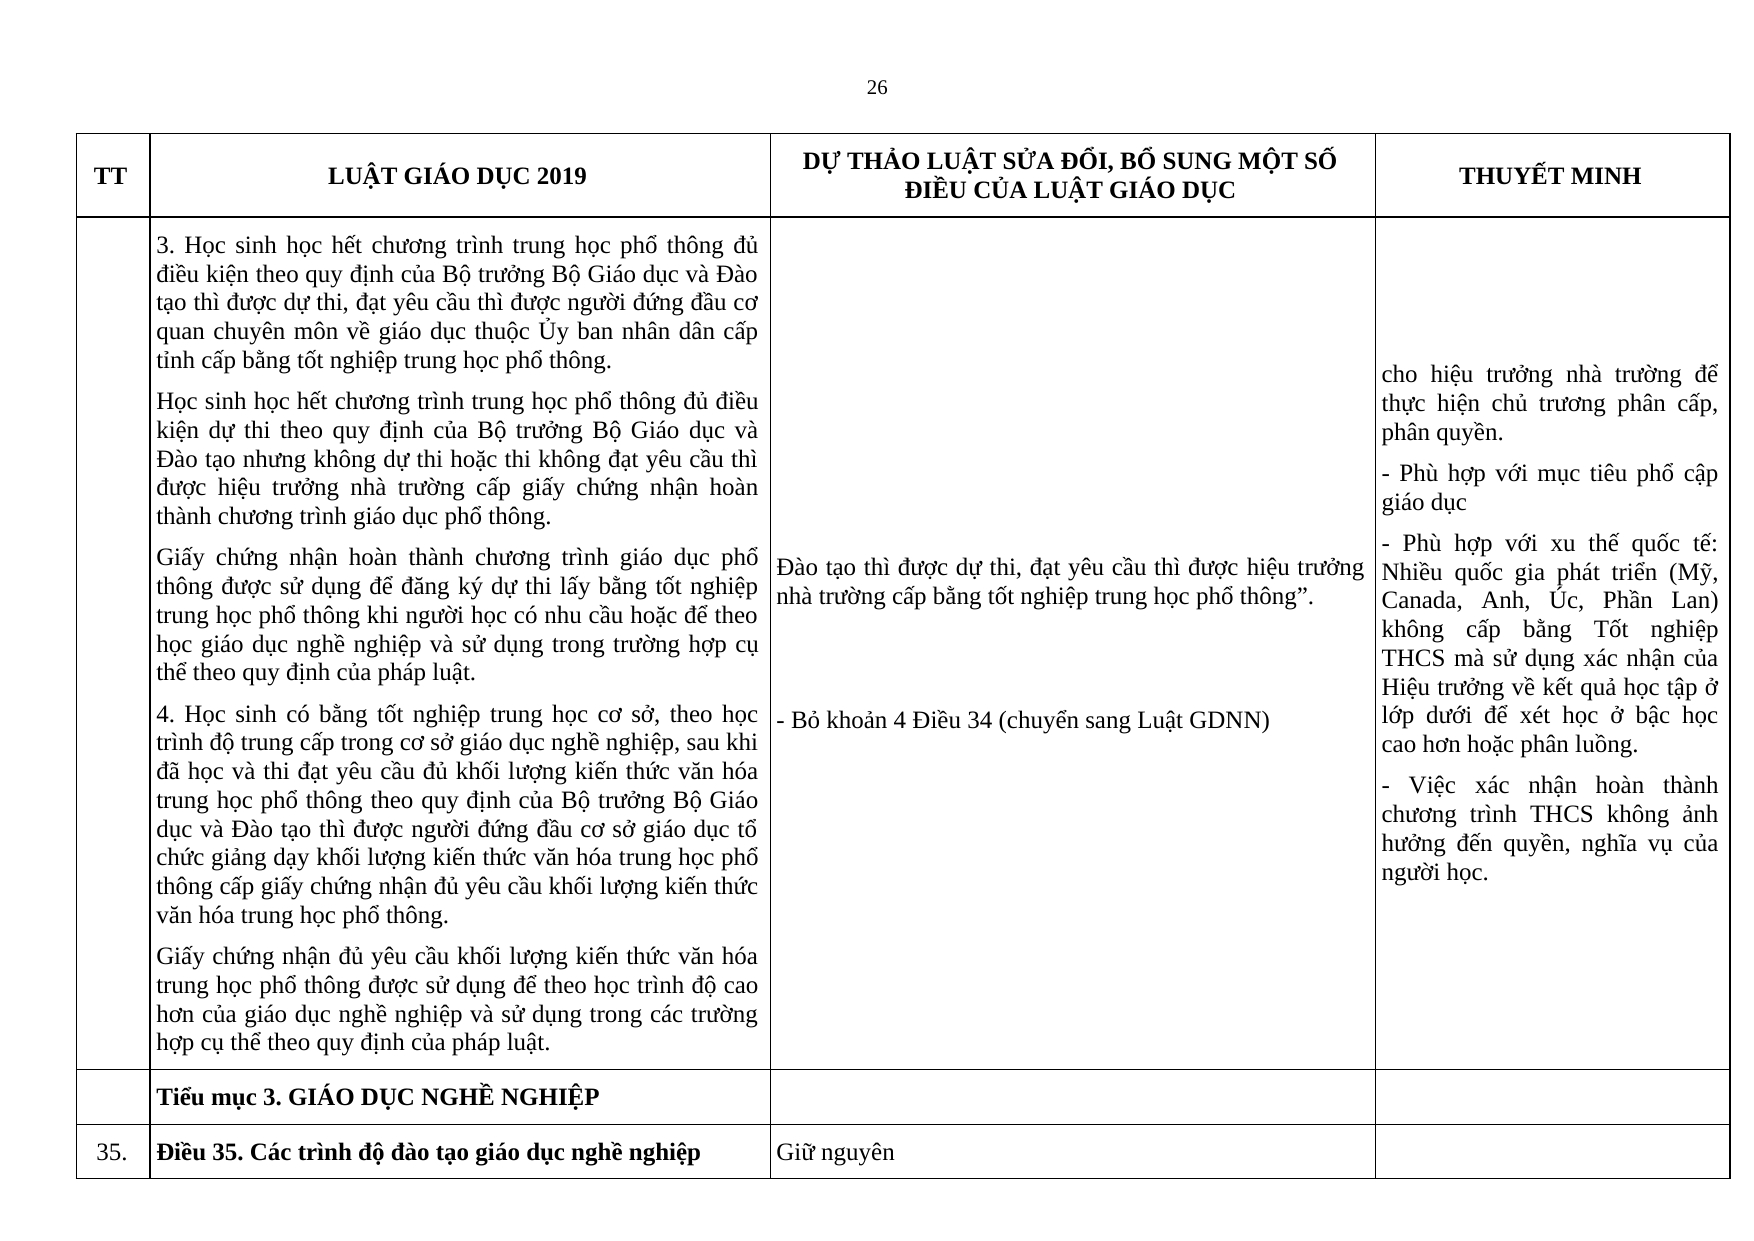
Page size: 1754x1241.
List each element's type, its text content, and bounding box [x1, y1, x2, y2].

table_cell [1376, 1125, 1729, 1178]
table_header TT [77, 134, 149, 216]
table_cell [77, 218, 149, 1069]
table_cell [1376, 1070, 1729, 1123]
table_cell Tiểu mục 3. GIÁO DỤC NGHỀ NGHIỆP [151, 1070, 770, 1123]
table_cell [151, 1125, 770, 1178]
table_header THUYẾT MINH [1376, 134, 1729, 216]
table_header LUẬT GIÁO DỤC 2019 [151, 134, 770, 216]
table_cell Giữ nguyên [771, 1125, 1375, 1178]
table_cell [771, 1070, 1375, 1123]
table_cell [77, 1070, 149, 1123]
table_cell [1376, 218, 1729, 1069]
table_header DỰ THẢO LUẬT SỬA ĐỔI, BỔ SUNG MỘT SỐ ĐIỀU CỦA LUẬT GIÁO DỤC [771, 134, 1375, 216]
table_cell [77, 1125, 149, 1178]
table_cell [771, 218, 1375, 1069]
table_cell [151, 218, 770, 1069]
